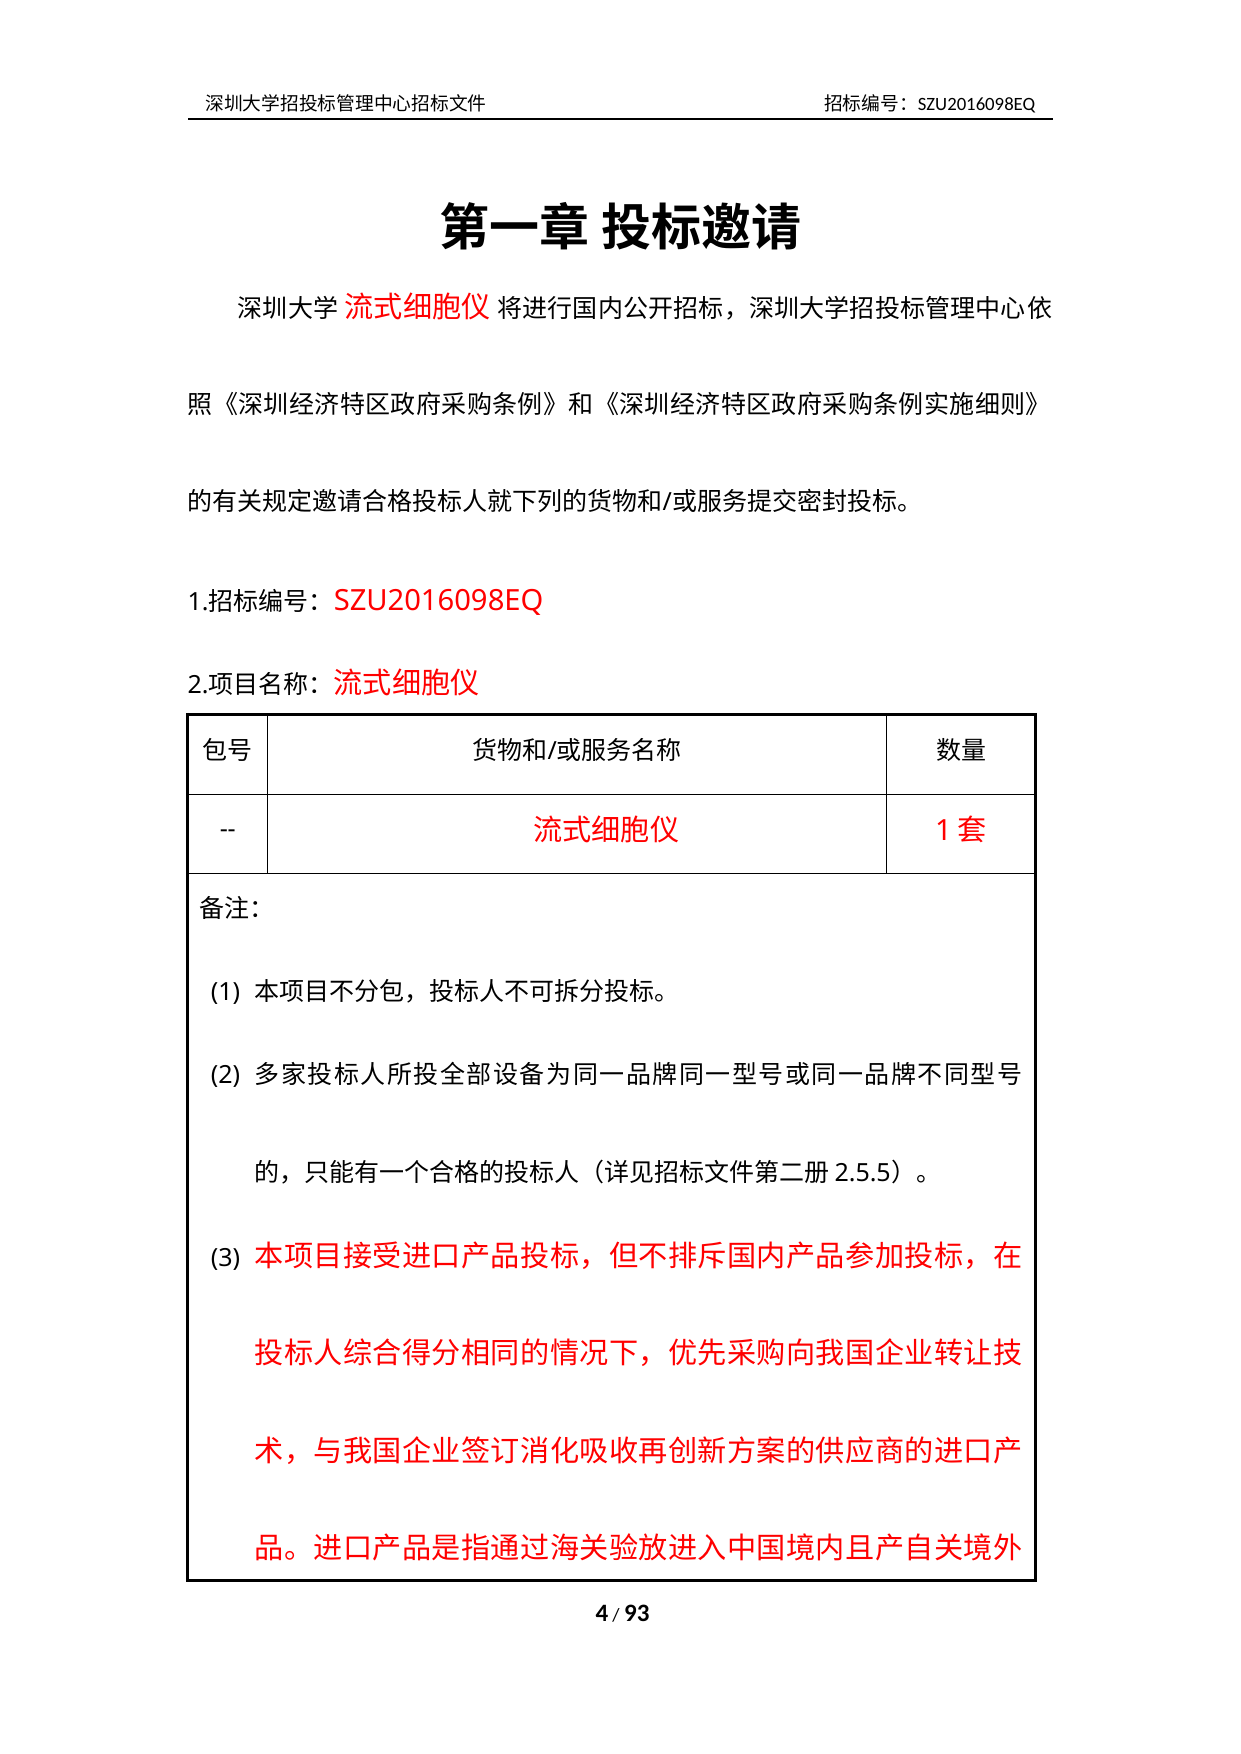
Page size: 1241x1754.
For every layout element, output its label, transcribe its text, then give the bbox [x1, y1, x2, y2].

text 第一章 投标邀请 [187, 175, 1053, 272]
table_header 货物和/或服务名称 [268, 716, 886, 793]
table_cell 流式细胞仪 [268, 795, 886, 873]
table_cell 1套 [887, 795, 1034, 873]
table_header 数量 [887, 716, 1034, 793]
table_header 包号 [189, 716, 267, 793]
text 2.项目名称：流式细胞仪 [187, 648, 1053, 713]
text 1.招标编号：SZU2016098EQ [187, 567, 1053, 632]
table_cell -- [189, 795, 267, 873]
text 深圳大学 流式细胞仪 将进行国内公开招标，深圳大学招投标管理中心依照《深圳经济特区政府采购条例》和《深圳经济特区政府采购条例实施细则》的有关规定邀请合格投标人就下列的货物和/或服务提交密封投标。 [187, 272, 1053, 532]
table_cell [189, 874, 1034, 1578]
